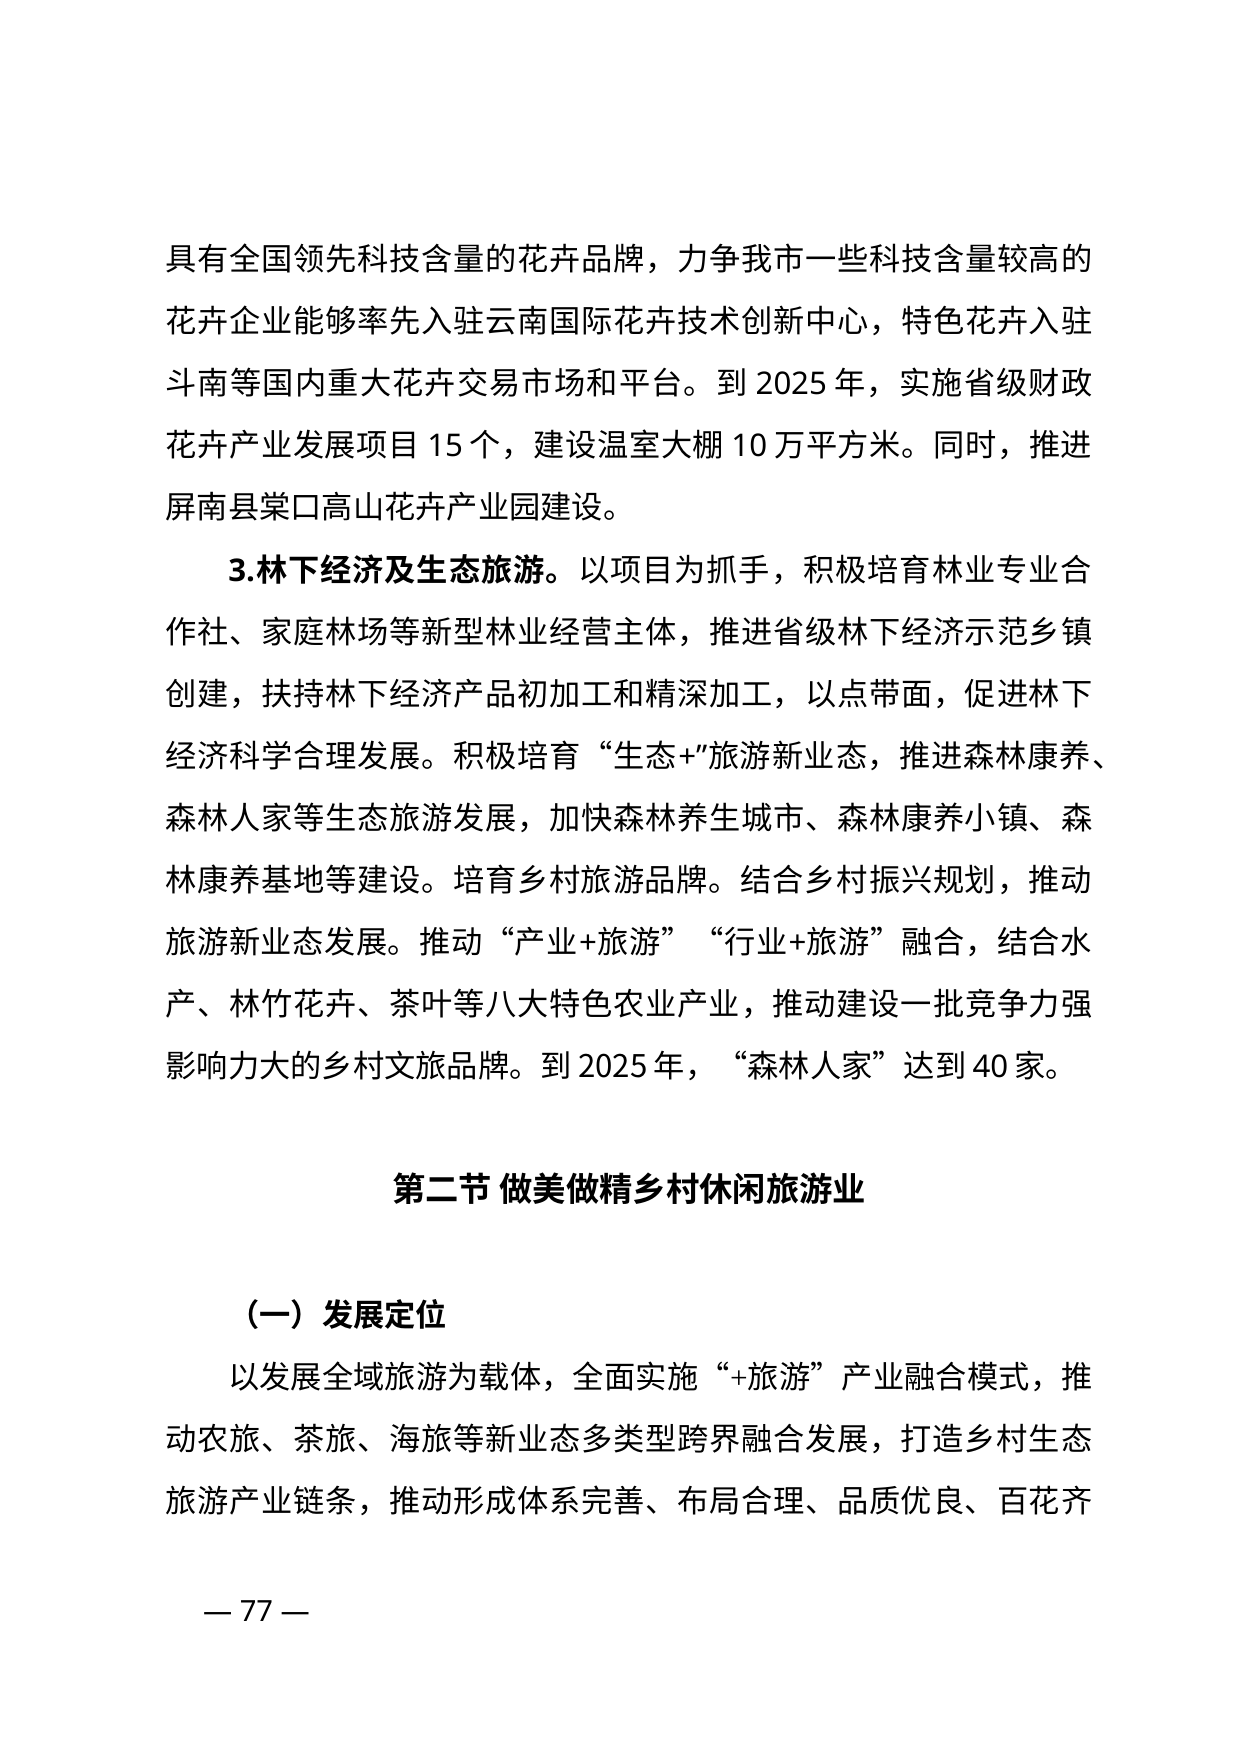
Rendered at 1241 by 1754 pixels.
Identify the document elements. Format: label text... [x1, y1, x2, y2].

text （一）发展定位 [165, 1276, 1093, 1338]
subtitle 第二节 做美做精乡村休闲旅游业 [165, 1152, 1093, 1214]
text 3.林下经济及生态旅游。以项目为抓手，积极培育林业专业合作社、家庭林场等新型林业经营主体，推进省级林下经济示范乡镇创建，扶持林下经济产品初加工和精深加工，以点带面，促进林下经济科学合理发展。积极培育“生态+”旅游新业态，推进森林康养、森林人家等生态旅游发展，加快森林养生城市、森林康养小镇、森林康养基地等建设。培育乡村旅游品牌。结合乡村振兴规划，推动旅游新业态发展。推动“产业+旅游”“行业+旅游”融合，结合水产、林竹花卉、茶叶等八大特色农业产业，推动建设一批竞争力强、影响力大的乡村文旅品牌。到2025年，“森林人家”达到40家。 [165, 531, 1093, 1090]
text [165, 1338, 1093, 1525]
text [165, 221, 1093, 531]
